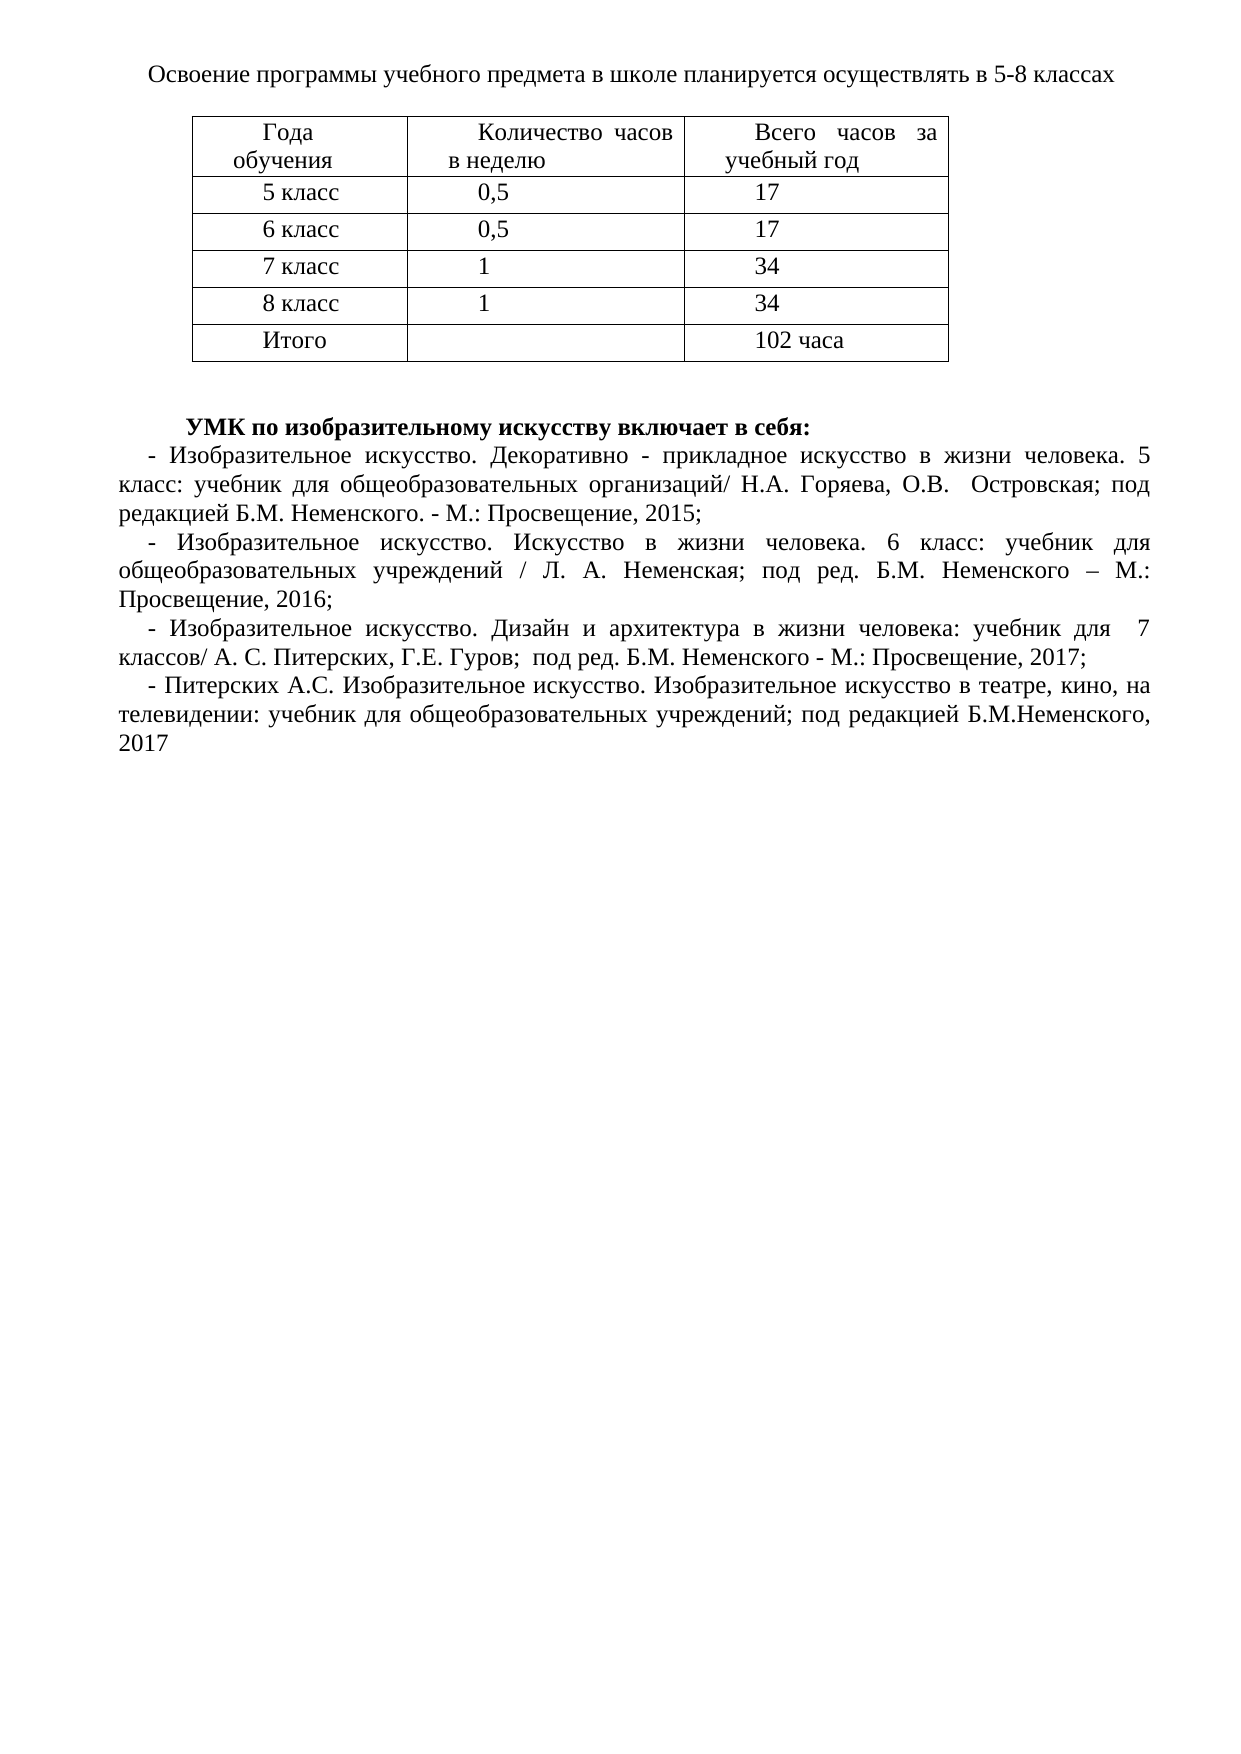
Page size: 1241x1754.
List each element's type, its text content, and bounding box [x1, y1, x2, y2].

table_header Количество часов в неделю [408, 117, 684, 176]
list - Изобразительное искусство. Искусство в жизни человека. 6 класс: учебник для общеобразовательных учреждений / Л. А. Неменская; под ред. Б.М. Неменского – М.: Просвещение, 2016; [118, 527, 1152, 613]
table_cell 1 [408, 288, 684, 324]
table_cell 17 [685, 214, 948, 250]
list Освоение программы учебного предмета в школе планируется осуществлять в 5-8 классах [118, 59, 1152, 88]
table_cell 1 [408, 251, 684, 287]
table_cell 7 класс [193, 251, 407, 287]
list - Изобразительное искусство. Декоративно - прикладное искусство в жизни человека. 5 класс: учебник для общеобразовательных организаций/ Н.А. Горяева, О.В. Островская; под редакцией Б.М. Неменского. - М.: Просвещение, 2015; [118, 441, 1152, 527]
text УМК по изобразительному искусству включает в себя: [118, 412, 1152, 441]
table_cell 34 [685, 288, 948, 324]
text - Изобразительное искусство. Дизайн и архитектура в жизни человека: учебник для 7 классов/ А. С. Питерских, Г.Е. Гуров; под ред. Б.м. Неменского - М.: Просвещение, 2017; [118, 613, 1152, 671]
text - Питерских А.С. Изобразительное искусство. Изобразительное искусство в театре, кино, на телевидении: учебник для общеобразовательных учреждений; под редакцией Б.М.Неменского, 2017 [118, 671, 1152, 757]
table_cell 0,5 [408, 177, 684, 213]
table_cell Итого [193, 325, 407, 361]
table_header Года обучения [193, 117, 407, 176]
table_cell 102 часа [685, 325, 948, 361]
table_cell [408, 325, 684, 361]
table_cell 6 класс [193, 214, 407, 250]
table_cell 17 [685, 177, 948, 213]
table_cell 5 класс [193, 177, 407, 213]
table_cell 8 класс [193, 288, 407, 324]
table_header Всего часов за учебный год [685, 117, 948, 176]
table_cell 34 [685, 251, 948, 287]
table_cell 0,5 [408, 214, 684, 250]
